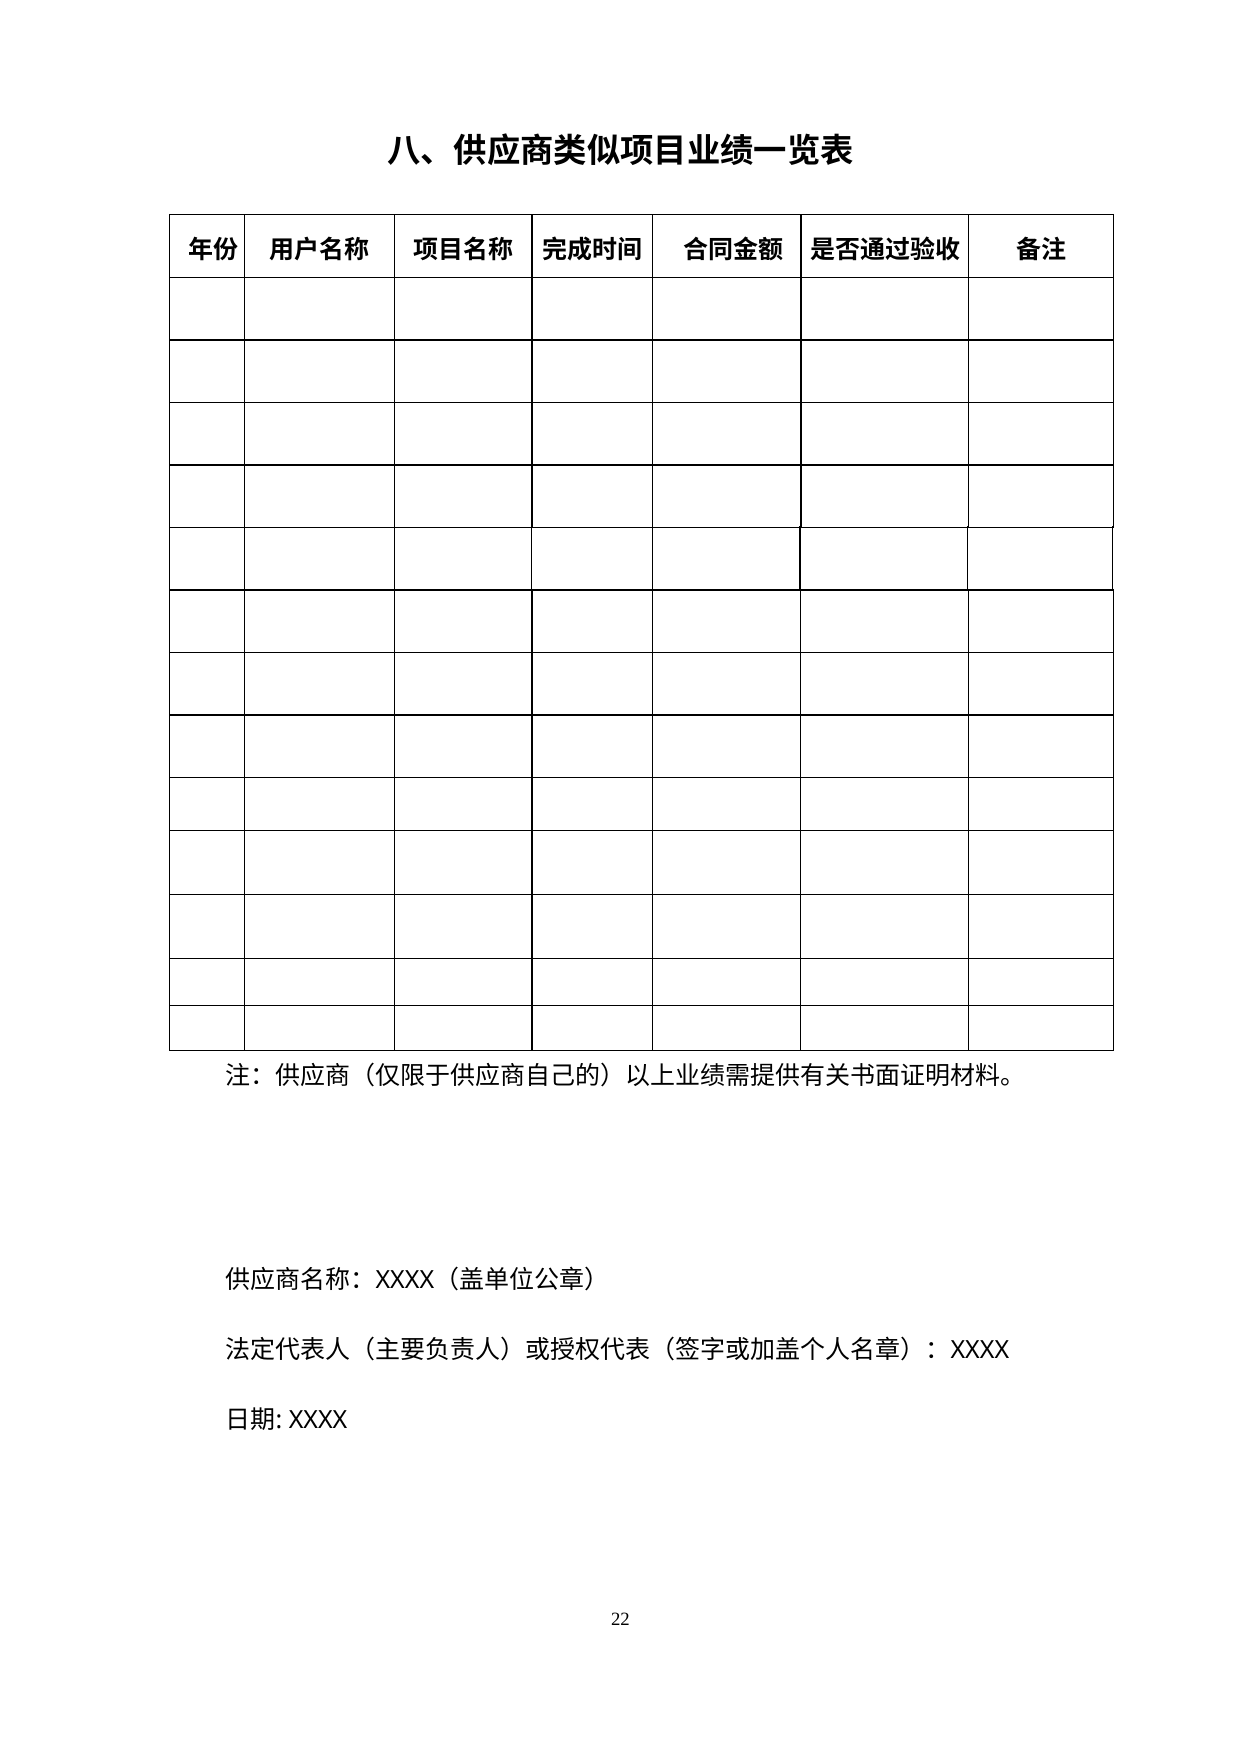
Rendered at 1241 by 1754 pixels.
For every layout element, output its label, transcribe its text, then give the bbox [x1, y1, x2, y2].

table_cell [395, 278, 531, 339]
table_cell [802, 466, 968, 526]
table_cell [653, 831, 800, 894]
table_cell [653, 528, 799, 589]
table_cell [969, 831, 1113, 894]
table_cell [969, 278, 1113, 339]
table_cell [245, 831, 394, 894]
table_cell [395, 528, 531, 589]
table_cell [533, 591, 652, 651]
table_cell [395, 778, 531, 829]
table_cell [170, 403, 244, 464]
table_cell [395, 403, 531, 464]
table_cell [170, 591, 244, 651]
table_cell [395, 466, 531, 526]
table_cell [395, 716, 531, 776]
table_cell [653, 403, 800, 464]
table_cell [802, 278, 968, 339]
table_cell [170, 653, 244, 714]
table_cell [801, 591, 968, 651]
table_cell [245, 403, 394, 464]
table_header 用户名称 [245, 215, 394, 276]
table_cell [170, 528, 244, 589]
table_cell [653, 341, 800, 401]
table_cell [801, 959, 968, 1004]
table_cell [533, 278, 652, 339]
table_cell [533, 466, 652, 526]
table_cell [969, 716, 1113, 776]
table_cell [533, 1006, 652, 1050]
table_cell [245, 716, 394, 776]
table_cell [245, 1006, 394, 1050]
table_cell [395, 959, 531, 1004]
table_cell [801, 716, 968, 776]
table_cell [969, 895, 1113, 958]
table_cell [968, 528, 1112, 589]
table_cell [170, 959, 244, 1004]
table_cell [170, 278, 244, 339]
table_cell [170, 1006, 244, 1050]
table_cell [653, 716, 800, 776]
table_cell [170, 341, 244, 401]
text 供应商名称：XXXX（盖单位公章） [175, 1259, 1065, 1296]
table_cell [245, 895, 394, 958]
table_cell [532, 528, 652, 589]
table_cell [170, 778, 244, 829]
table_cell [245, 528, 394, 589]
table_cell [245, 466, 394, 526]
table_cell [653, 959, 800, 1004]
table_cell [395, 591, 531, 651]
table_cell [395, 895, 531, 958]
table_cell [969, 466, 1113, 526]
table_cell [533, 341, 652, 401]
table_cell [170, 831, 244, 894]
table_cell [245, 591, 394, 651]
table_header 项目名称 [395, 215, 531, 276]
table_header 是否通过验收 [802, 215, 968, 276]
table_cell [653, 278, 800, 339]
table_cell [801, 895, 968, 958]
table_cell [801, 528, 967, 589]
table_cell [801, 831, 968, 894]
table_cell [802, 341, 968, 401]
table_cell [969, 1006, 1113, 1050]
table_header 备注 [969, 215, 1113, 276]
table_cell [533, 716, 652, 776]
table_cell [533, 895, 652, 958]
text 法定代表人（主要负责人）或授权代表（签字或加盖个人名章）：XXXX [175, 1329, 1065, 1366]
table_cell [969, 591, 1113, 651]
table_header 年份 [170, 215, 244, 276]
table_cell [802, 403, 968, 464]
table_cell [533, 778, 652, 829]
table_cell [245, 653, 394, 714]
table_cell [801, 778, 968, 829]
table_header 合同金额 [653, 215, 800, 276]
text 注：供应商（仅限于供应商自己的）以上业绩需提供有关书面证明材料。 [175, 1051, 1065, 1093]
table_cell [170, 895, 244, 958]
table_cell [170, 716, 244, 776]
table_cell [969, 403, 1113, 464]
table_cell [653, 466, 800, 526]
table_cell [533, 959, 652, 1004]
table_cell [245, 278, 394, 339]
table_header 完成时间 [533, 215, 652, 276]
text 八、供应商类似项目业绩一览表 [175, 124, 1065, 172]
table_cell [969, 959, 1113, 1004]
table_cell [533, 403, 652, 464]
text 日期: XXXX [175, 1400, 1065, 1436]
table_cell [653, 778, 800, 829]
table_cell [245, 341, 394, 401]
table_cell [801, 653, 968, 714]
table_cell [533, 831, 652, 894]
table_cell [653, 895, 800, 958]
table_cell [395, 341, 531, 401]
table_cell [245, 778, 394, 829]
table_cell [245, 959, 394, 1004]
table_cell [969, 653, 1113, 714]
table_cell [395, 1006, 531, 1050]
table_cell [653, 1006, 800, 1050]
table_cell [969, 341, 1113, 401]
table_cell [170, 466, 244, 526]
table_cell [801, 1006, 968, 1050]
table_cell [969, 778, 1113, 829]
table_cell [533, 653, 652, 714]
table_cell [395, 831, 531, 894]
table_cell [653, 591, 800, 651]
table_cell [395, 653, 531, 714]
table_cell [653, 653, 800, 714]
